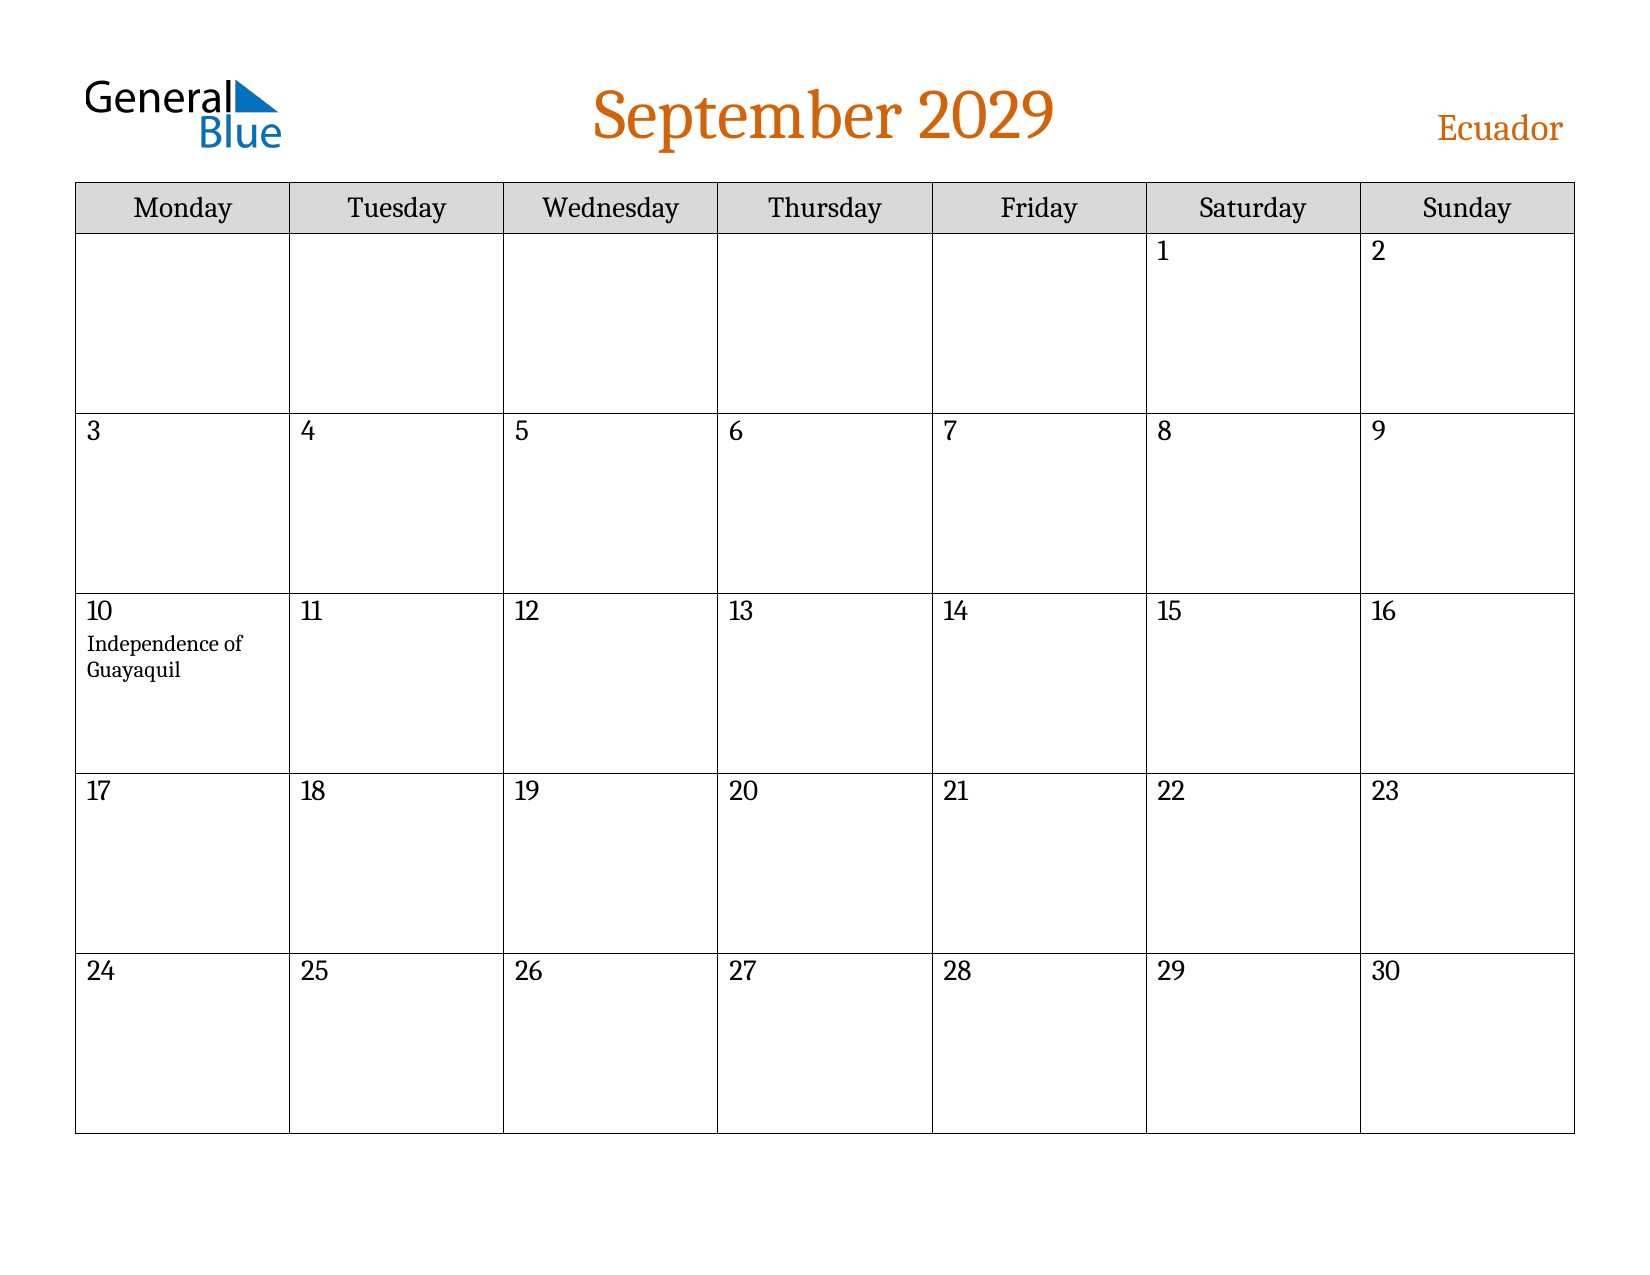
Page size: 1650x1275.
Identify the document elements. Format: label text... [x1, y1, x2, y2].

table_cell [290, 450, 503, 593]
table_cell 17 [76, 774, 289, 810]
table_cell 18 [290, 774, 503, 810]
table_cell 30 [1361, 954, 1574, 990]
table_cell 24 [76, 954, 289, 990]
table_cell [1361, 450, 1574, 593]
table_cell [933, 810, 1146, 953]
table_cell [76, 270, 289, 413]
table_cell 2 [1361, 234, 1574, 270]
table_cell [1361, 270, 1574, 413]
table_cell 3 [76, 414, 289, 450]
table_cell [504, 990, 717, 1133]
table_cell [1147, 990, 1360, 1133]
table_cell [1147, 630, 1360, 773]
table_cell [76, 234, 289, 270]
table_cell 15 [1147, 594, 1360, 630]
table_cell [1361, 810, 1574, 953]
table_cell Wednesday [504, 183, 717, 233]
table_cell 20 [718, 774, 932, 810]
table_header [76, 75, 503, 182]
table_cell [1147, 270, 1360, 413]
table_cell 9 [1361, 414, 1574, 450]
table_cell [933, 450, 1146, 593]
table_cell [718, 450, 932, 593]
table_cell 11 [290, 594, 503, 630]
table_cell [718, 810, 932, 953]
table_cell [504, 810, 717, 953]
table_cell Monday [76, 183, 289, 233]
table_cell [933, 234, 1146, 270]
table_cell 7 [933, 414, 1146, 450]
table_cell [290, 630, 503, 773]
table_cell [933, 270, 1146, 413]
table_cell 4 [290, 414, 503, 450]
table_cell [504, 630, 717, 773]
table_cell [718, 234, 932, 270]
table_cell [933, 990, 1146, 1133]
table_cell 1 [1147, 234, 1360, 270]
table_cell [76, 450, 289, 593]
table_cell 23 [1361, 774, 1574, 810]
table_cell 5 [504, 414, 717, 450]
table_cell 8 [1147, 414, 1360, 450]
table_cell 14 [933, 594, 1146, 630]
table_cell Independence of Guayaquil [76, 630, 289, 773]
table_cell 25 [290, 954, 503, 990]
table_cell 27 [718, 954, 932, 990]
table_cell 13 [718, 594, 932, 630]
table_cell [933, 630, 1146, 773]
table_cell [504, 270, 717, 413]
picture [86, 80, 281, 148]
table_cell 6 [718, 414, 932, 450]
table_cell [290, 810, 503, 953]
table_cell [290, 990, 503, 1133]
table_cell Friday [933, 183, 1146, 233]
table_cell [76, 810, 289, 953]
table_cell [1361, 630, 1574, 773]
table_cell [1361, 990, 1574, 1133]
table_cell Tuesday [290, 183, 503, 233]
table_cell 21 [933, 774, 1146, 810]
table_cell 26 [504, 954, 717, 990]
table_cell [290, 234, 503, 270]
table_cell [76, 990, 289, 1133]
table_cell [718, 270, 932, 413]
table_header Ecuador [1146, 75, 1574, 182]
table_cell Sunday [1361, 183, 1574, 233]
table_cell 19 [504, 774, 717, 810]
table_cell 22 [1147, 774, 1360, 810]
table_cell 16 [1361, 594, 1574, 630]
table_header September 2029 [504, 75, 1146, 182]
table_cell 12 [504, 594, 717, 630]
table_cell [504, 234, 717, 270]
table_cell 10 [76, 594, 289, 630]
table_cell 29 [1147, 954, 1360, 990]
table_cell [1147, 810, 1360, 953]
table_cell 28 [933, 954, 1146, 990]
table_cell [504, 450, 717, 593]
table_cell [1147, 450, 1360, 593]
table_cell [718, 990, 932, 1133]
table_cell Saturday [1147, 183, 1360, 233]
table_cell [718, 630, 932, 773]
table_cell [290, 270, 503, 413]
table_cell Thursday [718, 183, 932, 233]
